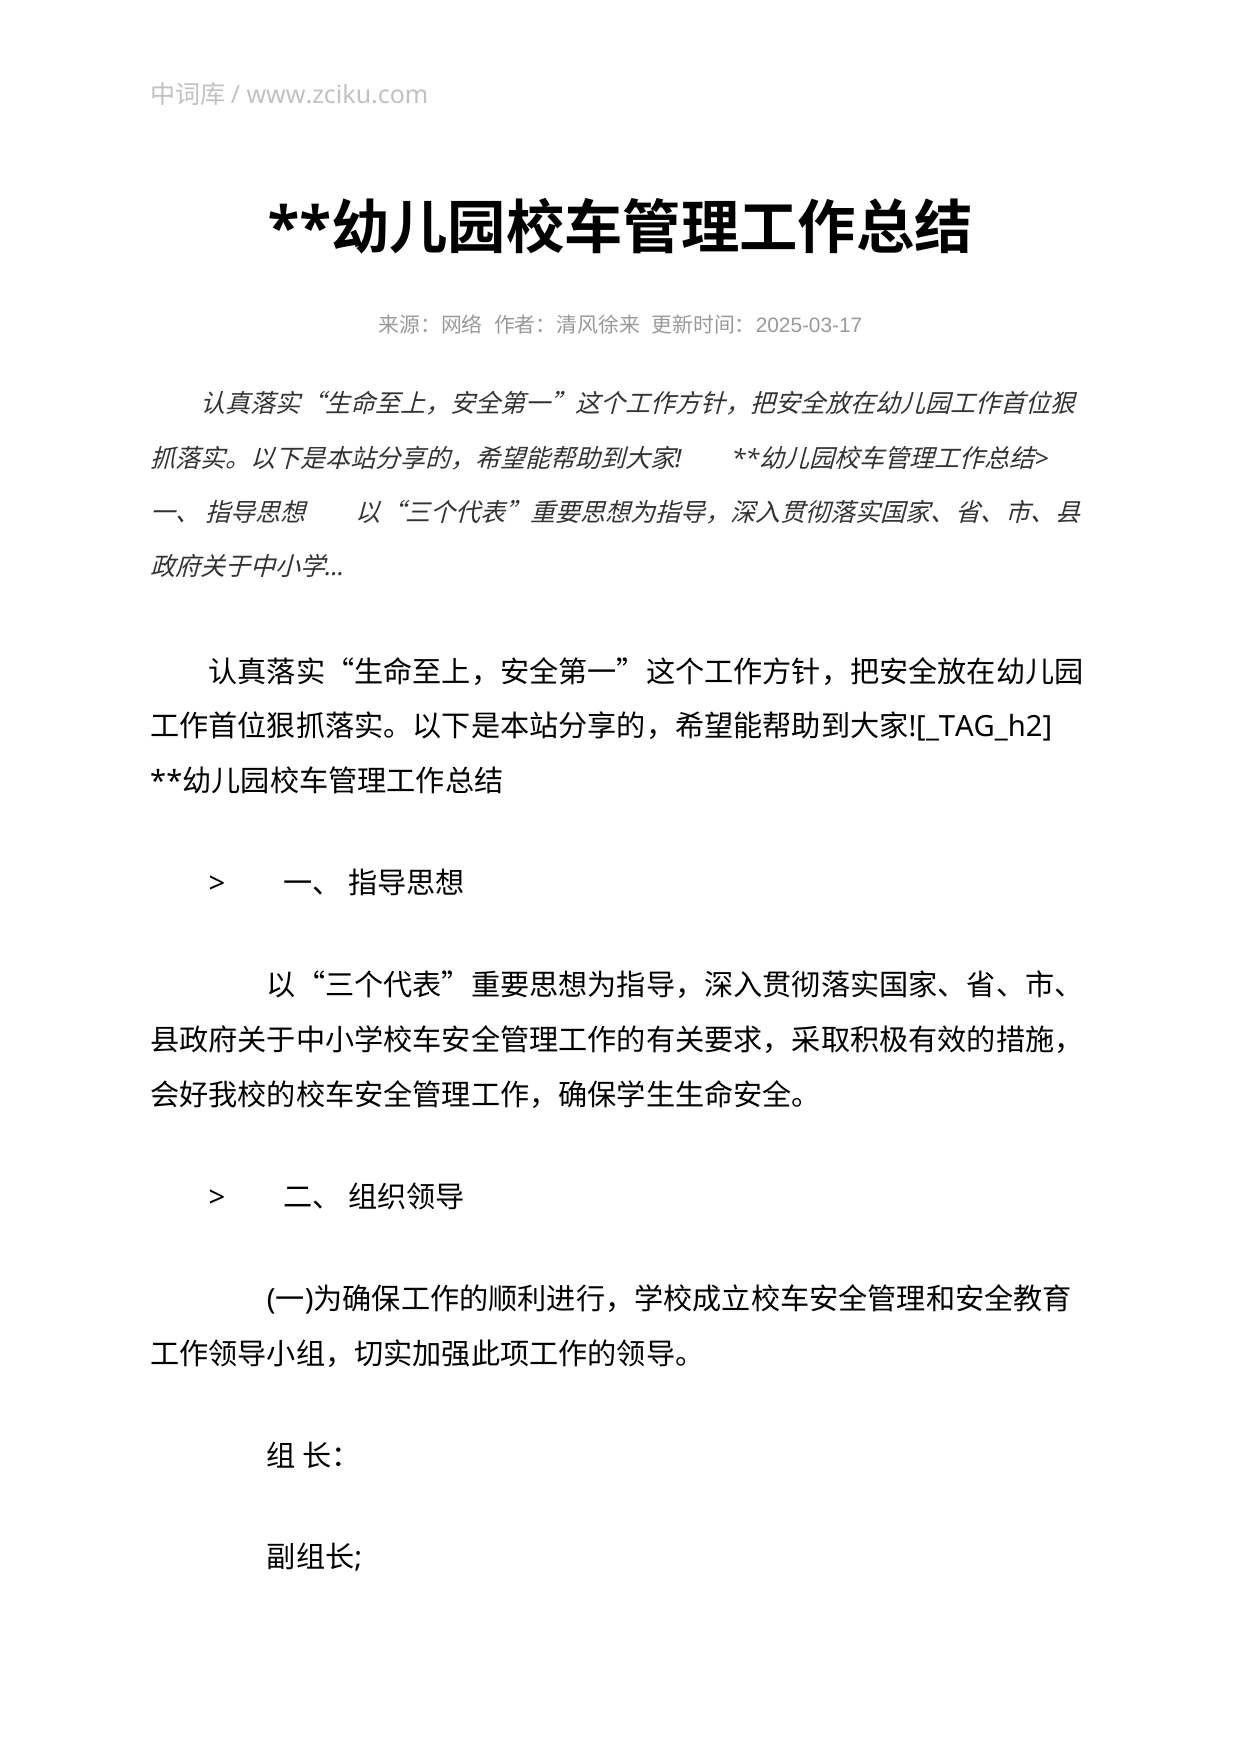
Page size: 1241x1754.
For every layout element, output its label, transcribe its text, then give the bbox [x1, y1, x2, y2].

text 来源：网络 作者：清风徐来 更新时间：2025-03-17 [150, 313, 1090, 337]
text (一)为确保工作的顺利进行，学校成立校车安全管理和安全教育工作领导小组，切实加强此项工作的领导。 [150, 1276, 1090, 1373]
subtitle **幼儿园校车管理工作总结 [150, 181, 1090, 266]
text 认真落实“生命至上，安全第一”这个工作方针，把安全放在幼儿园工作首位狠抓落实。以下是本站分享的，希望能帮助到大家! **幼儿园校车管理工作总结> 一、 指导思想 以“三个代表”重要思想为指导，深入贯彻落实国家、省、市、县政府关于中小学... [150, 384, 1090, 583]
text 组 长： [150, 1432, 1090, 1474]
text 认真落实“生命至上，安全第一”这个工作方针，把安全放在幼儿园工作首位狠抓落实。以下是本站分享的，希望能帮助到大家![_TAG_h2] **幼儿园校车管理工作总结 [150, 648, 1090, 800]
text > 一、 指导思想 [150, 860, 1090, 902]
text > 二、 组织领导 [150, 1173, 1090, 1216]
text 以“三个代表”重要思想为指导，深入贯彻落实国家、省、市、县政府关于中小学校车安全管理工作的有关要求，采取积极有效的措施，会好我校的校车安全管理工作，确保学生生命安全。 [150, 962, 1090, 1114]
text 副组长; [150, 1534, 1090, 1576]
